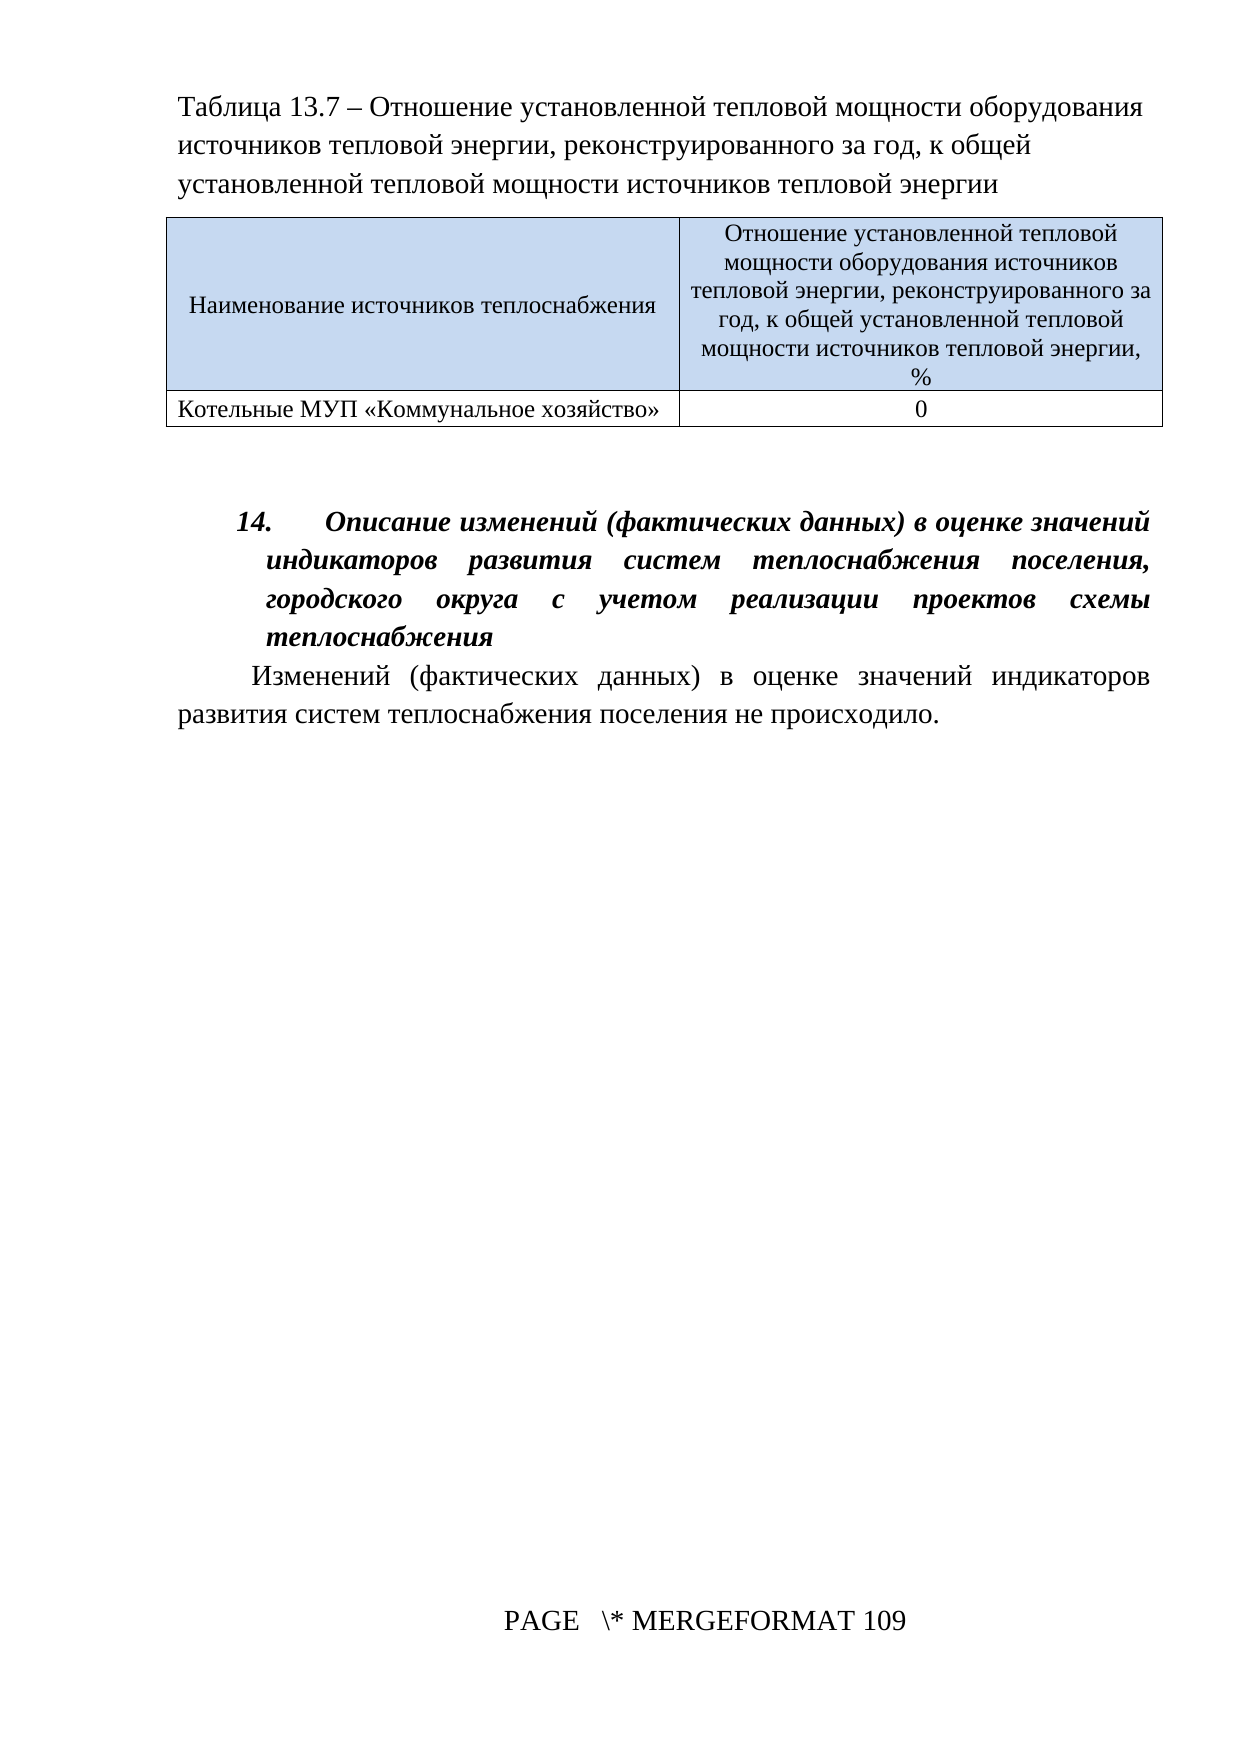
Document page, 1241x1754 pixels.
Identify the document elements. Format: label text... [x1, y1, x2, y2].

list Описание изменений (фактических данных) в оценке значений индикаторов развития систем теплоснабжения поселения, городского округа с учетом реализации проектов схемы теплоснабжения [236, 504, 1152, 653]
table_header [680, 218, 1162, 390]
list Таблица 13.7 – Отношение установленной тепловой мощности оборудования источников тепловой энергии, реконструированного за год, к общей установленной тепловой мощности источников тепловой энергии [177, 89, 1152, 199]
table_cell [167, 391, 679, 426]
text Изменений (фактических данных) в оценке значений индикаторов развития систем теплоснабжения поселения не происходило. [177, 658, 1152, 730]
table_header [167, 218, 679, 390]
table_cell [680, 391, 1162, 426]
